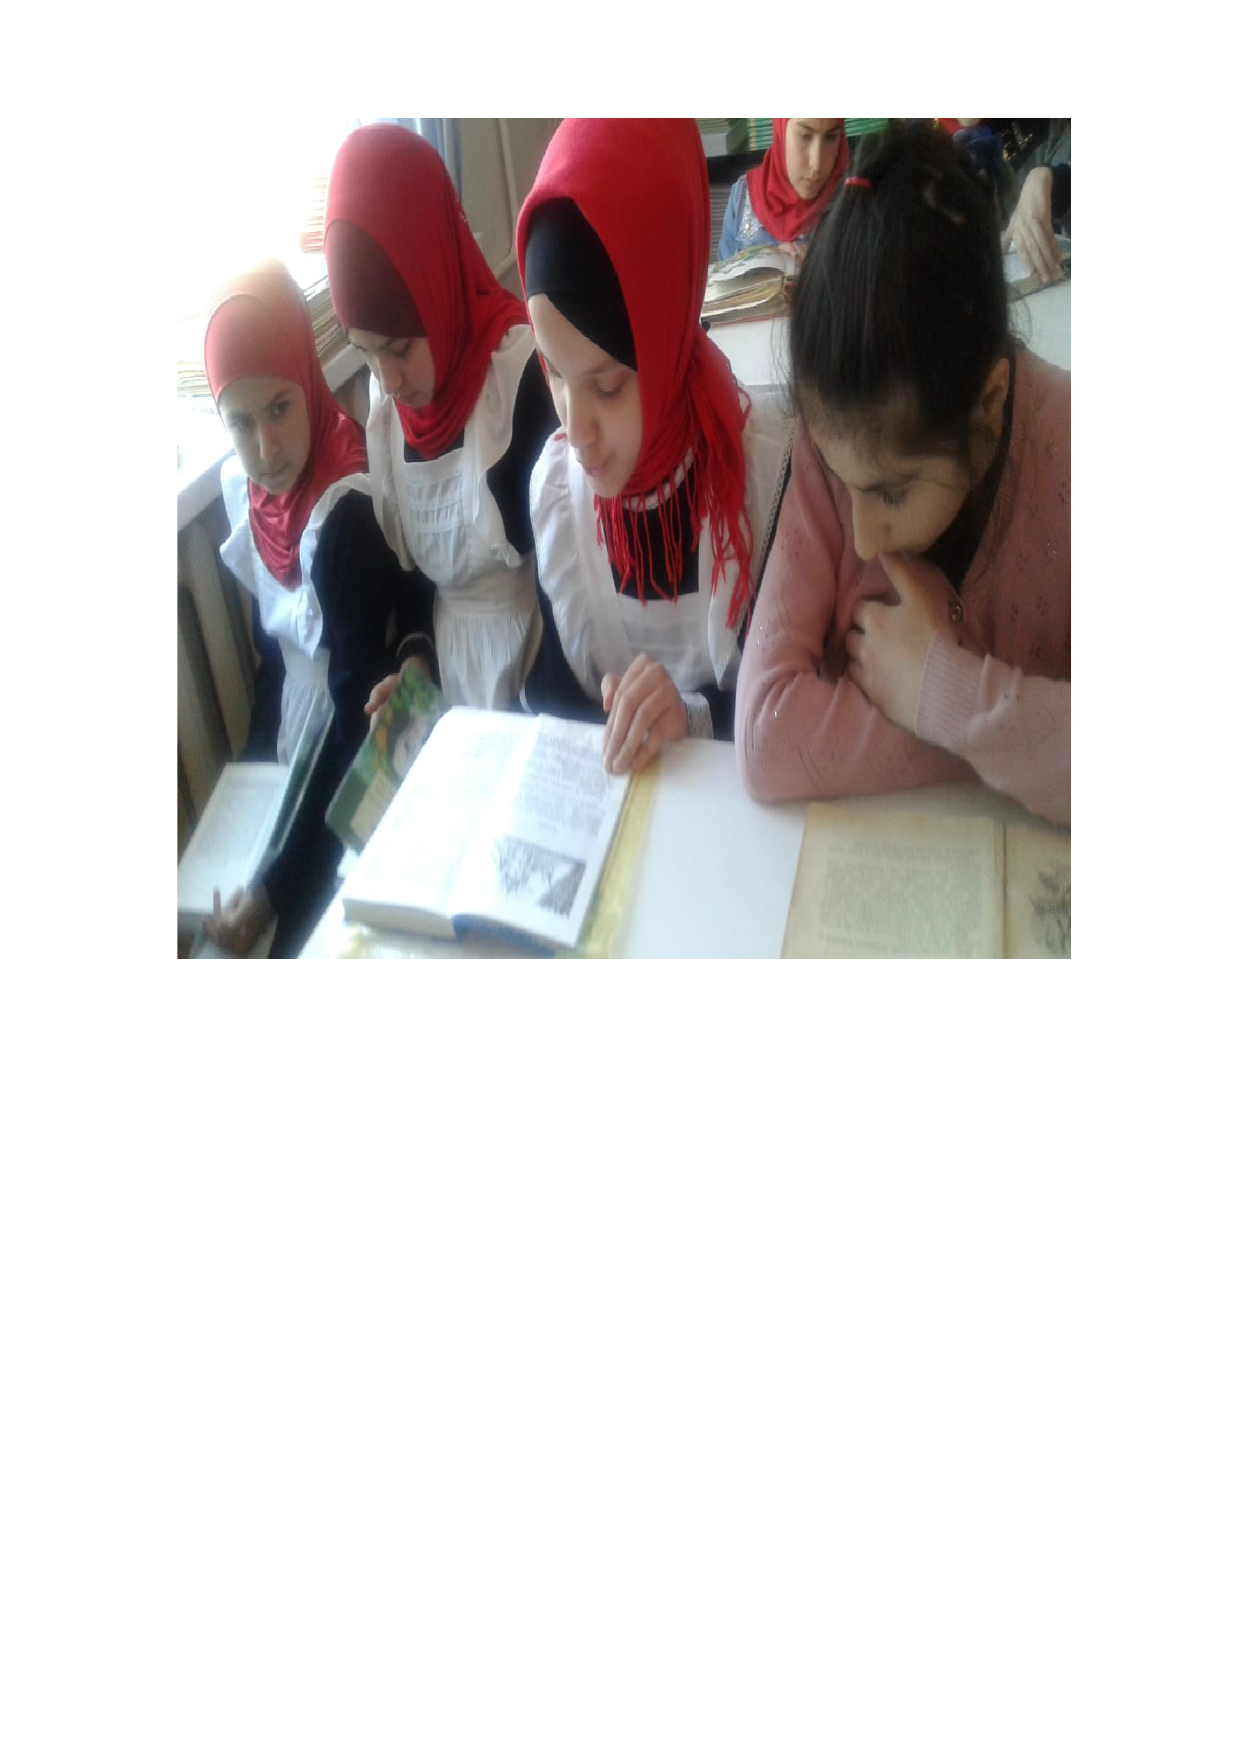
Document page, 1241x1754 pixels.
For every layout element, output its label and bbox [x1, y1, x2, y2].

picture [177, 118, 1071, 959]
